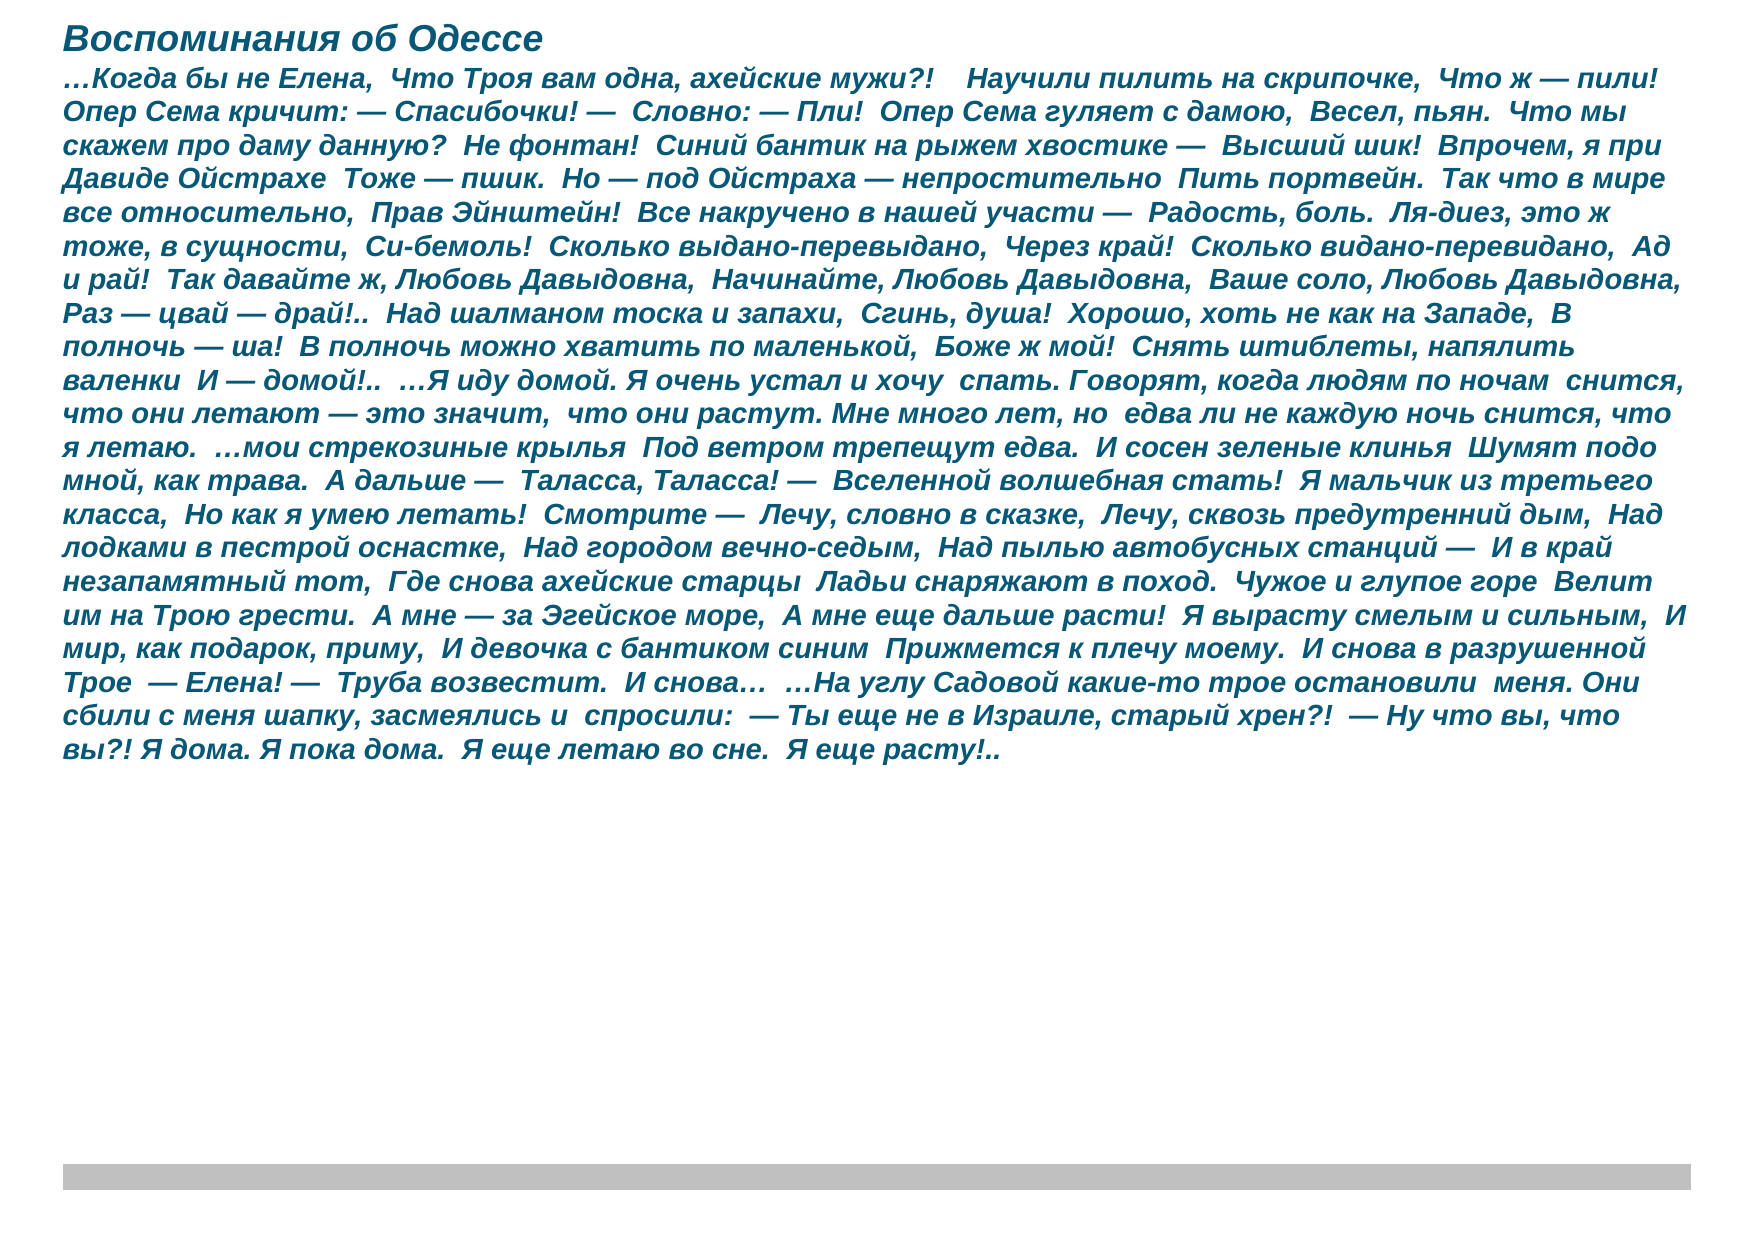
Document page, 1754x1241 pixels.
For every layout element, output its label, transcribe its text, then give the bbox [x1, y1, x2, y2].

text …Когда бы не Елена, [62, 61, 1691, 765]
subtitle Воспоминания об Одессе [62, 17, 1691, 60]
